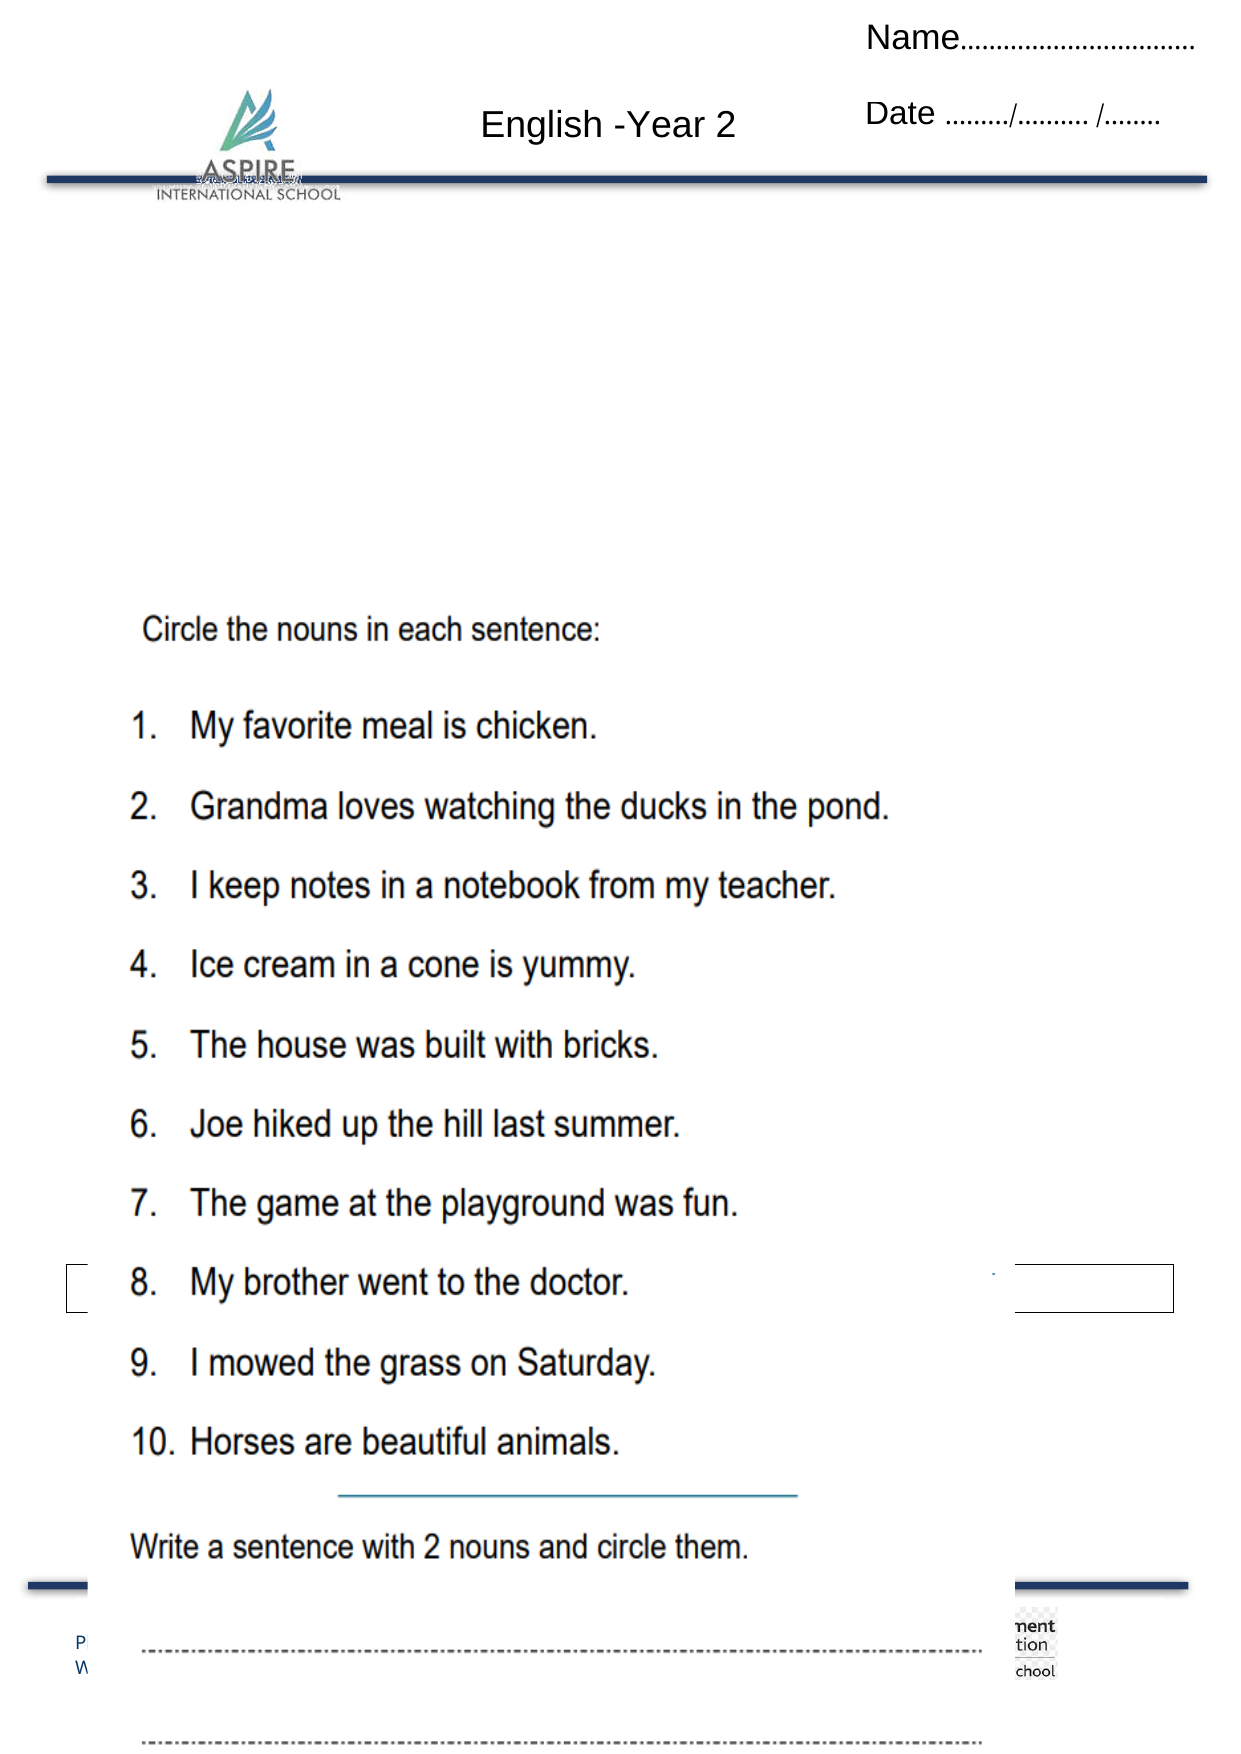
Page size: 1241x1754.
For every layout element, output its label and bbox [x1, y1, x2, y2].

picture [135, 36, 359, 260]
picture [87, 581, 1058, 1754]
